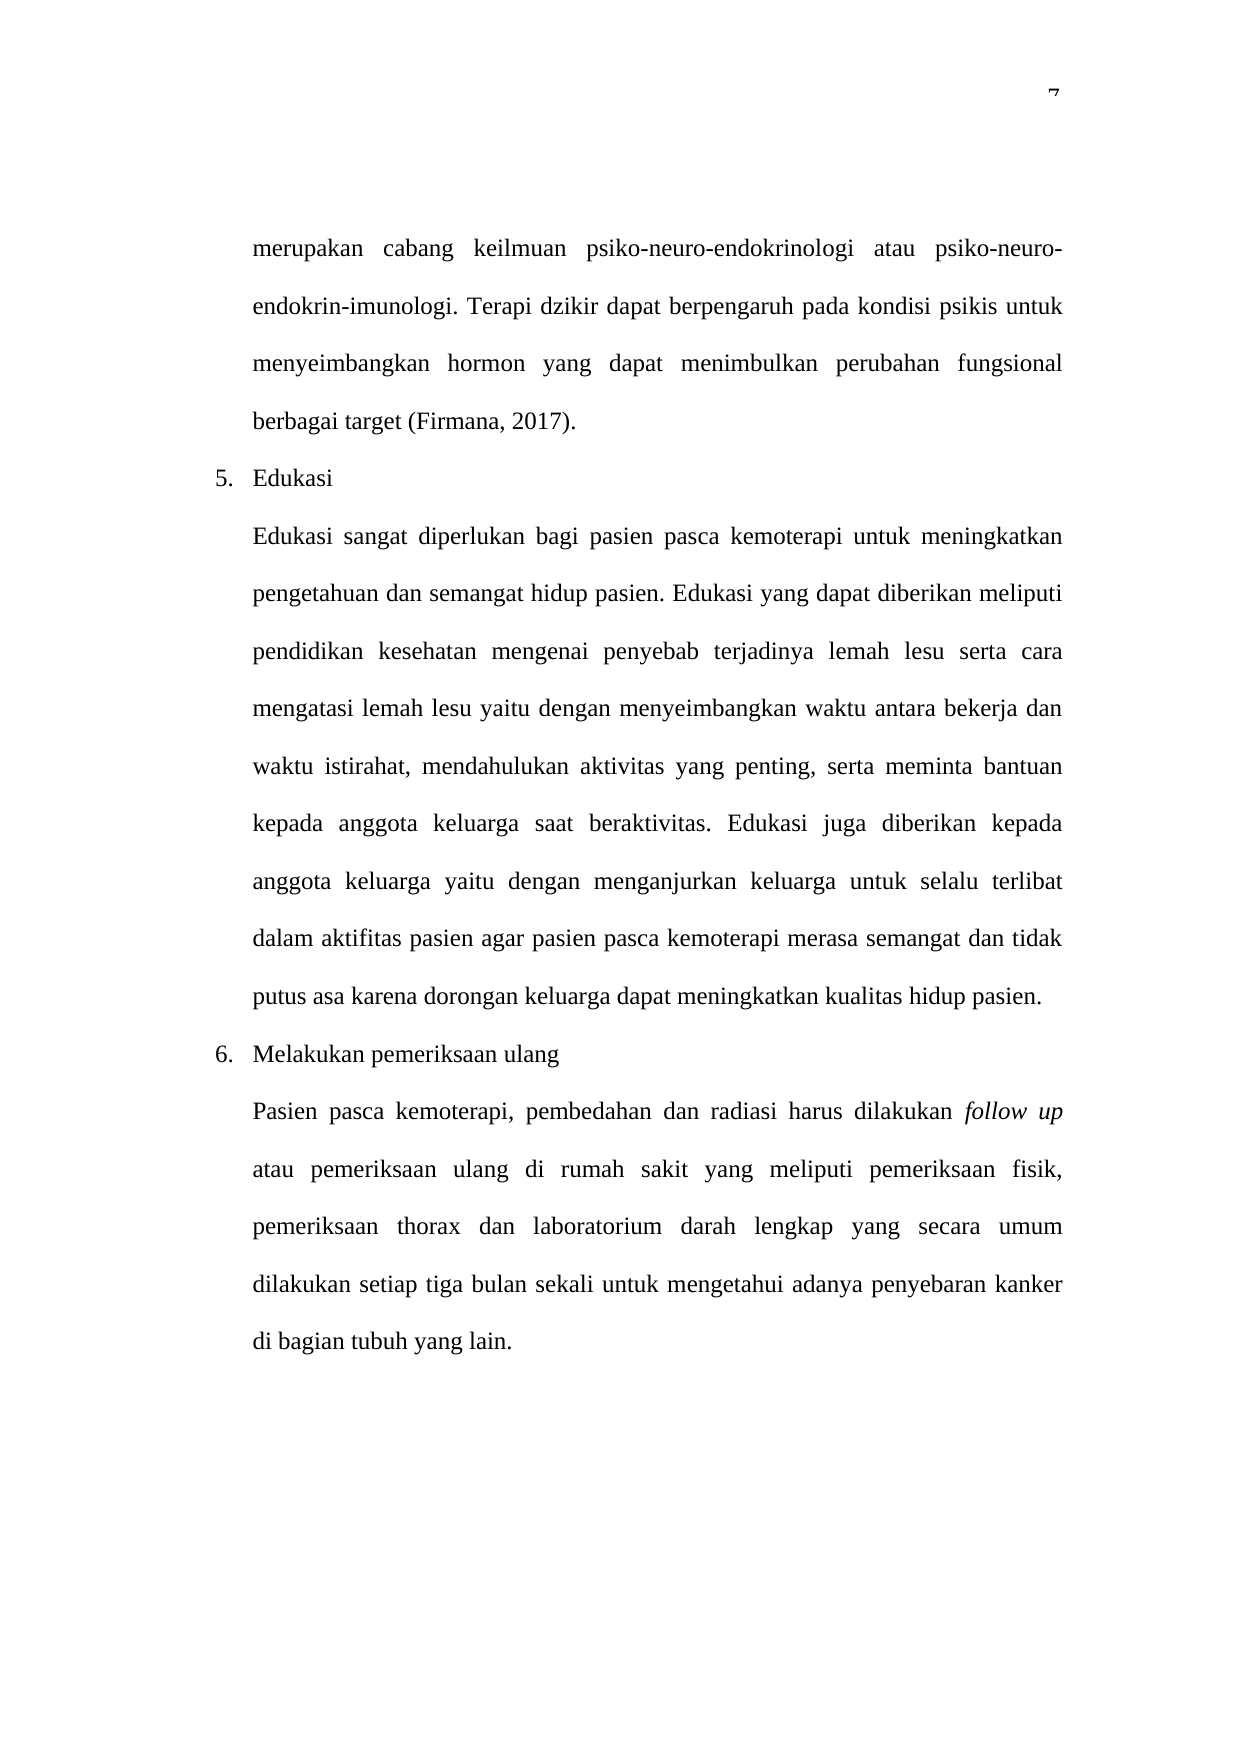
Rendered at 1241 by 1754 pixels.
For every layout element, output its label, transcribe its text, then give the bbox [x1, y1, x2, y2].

list Melakukan pemeriksaan ulang [215, 1039, 1119, 1067]
text Edukasi sangat diperlukan bagi pasien pasca kemoterapi untuk meningkatkan pengetahuan dan semangat hidup pasien. Edukasi yang dapat diberikan meliputi pendidikan kesehatan mengenai penyebab terjadinya lemah lesu serta cara mengatasi lemah lesu yaitu dengan menyeimbangkan waktu antara bekerja dan waktu istirahat, mendahulukan aktivitas yang penting, serta meminta bantuan kepada anggota keluarga saat beraktivitas. Edukasi juga diberikan kepada anggota keluarga yaitu dengan menganjurkan keluarga untuk selalu terlibat dalam aktifitas pasien agar pasien pasca kemoterapi merasa semangat dan tidak putus asa karena dorongan keluarga dapat meningkatkan kualitas hidup pasien. [252, 521, 1063, 1010]
list Edukasi [215, 463, 1119, 492]
text Pasien pasca kemoterapi, pembedahan dan radiasi harus dilakukan follow up atau pemeriksaan ulang di rumah sakit yang meliputi pemeriksaan fisik, pemeriksaan thorax dan laboratorium darah lengkap yang secara umum dilakukan setiap tiga bulan sekali untuk mengetahui adanya penyebaran kanker di bagian tubuh yang lain. [252, 1096, 1063, 1355]
text merupakan cabang keilmuan psiko-neuro-endokrinologi atau psiko-neuro- endokrin-imunologi. Terapi dzikir dapat berpengaruh pada kondisi psikis untuk menyeimbangkan hormon yang dapat menimbulkan perubahan fungsional berbagai target (Firmana, 2017). [252, 233, 1063, 435]
